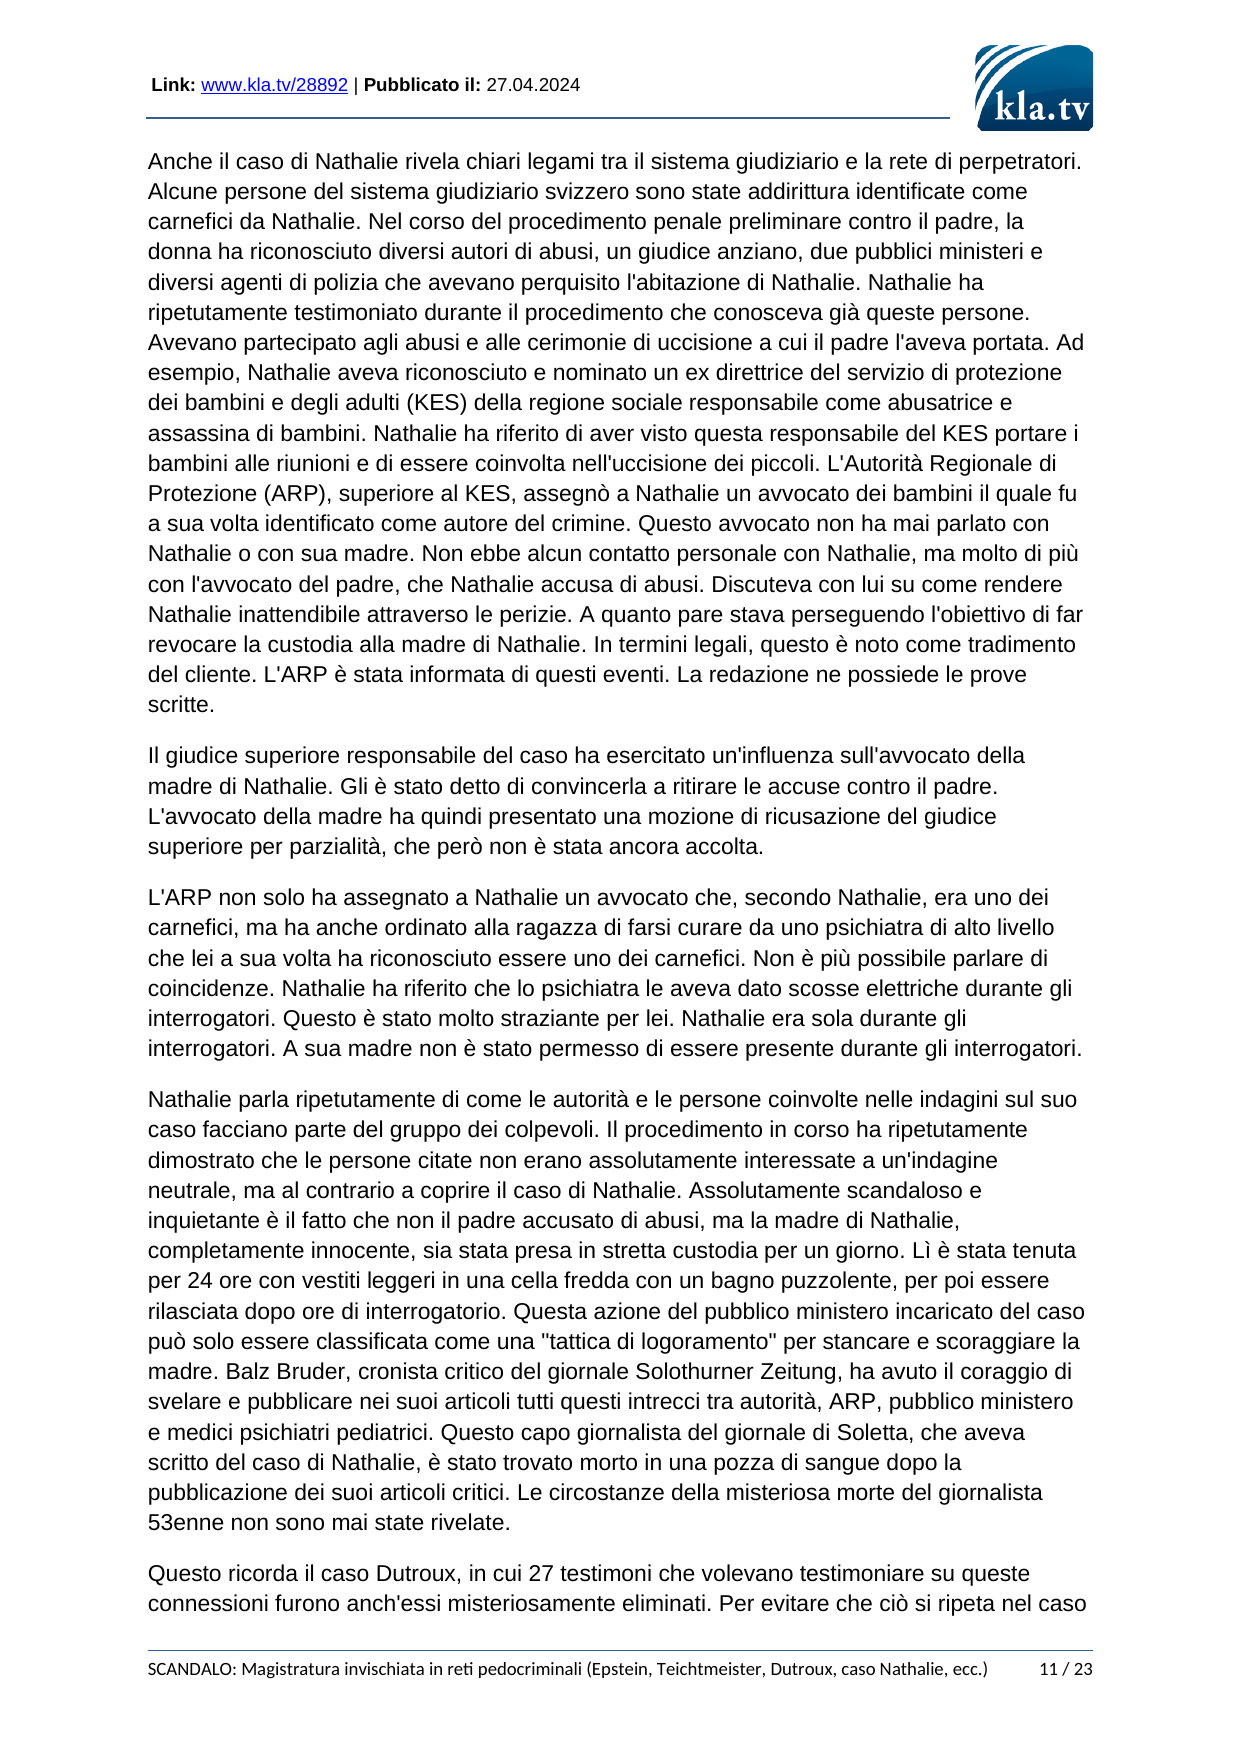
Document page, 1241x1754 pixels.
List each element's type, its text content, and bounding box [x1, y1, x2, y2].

picture [1084, 45, 1093, 51]
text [148, 1560, 1093, 1617]
picture [974, 45, 1093, 130]
text Il giudice superiore responsabile del caso ha esercitato un'influenza sull'avvocato della madre di Nathalie. Gli è stato detto di convincerla a ritirare le accuse contro il padre. L'avvocato della madre ha quindi presentato una mozione di ricusazione del giudice superiore per parzialità, che però non è stata ancora accolta. [148, 742, 1093, 859]
text L'ARP non solo ha assegnato a Nathalie un avvocato che, secondo Nathalie, era uno dei carnefici, ma ha anche ordinato alla ragazza di farsi curare da uno psichiatra di alto livello che lei a sua volta ha riconosciuto essere uno dei carnefici. Non è più possibile parlare di coincidenze. Nathalie ha riferito che lo psichiatra le aveva dato scosse elettriche durante gli interrogatori. Questo è stato molto straziante per lei. Nathalie era sola durante gli interrogatori. A sua madre non è stato permesso di essere presente durante gli interrogatori. [148, 884, 1093, 1061]
text Nathalie parla ripetutamente di come le autorità e le persone coinvolte nelle indagini sul suo caso facciano parte del gruppo dei colpevoli. Il procedimento in corso ha ripetutamente dimostrato che le persone citate non erano assolutamente interessate a un'indagine neutrale, ma al contrario a coprire il caso di Nathalie. Assolutamente scandaloso e inquietante è il fatto che non il padre accusato di abusi, ma la madre di Nathalie, completamente innocente, sia stata presa in stretta custodia per un giorno. Lì è stata tenuta per 24 ore con vestiti leggeri in una cella fredda con un bagno puzzolente, per poi essere rilasciata dopo ore di interrogatorio. Questa azione del pubblico ministero incaricato del caso può solo essere classificata come una "tattica di logoramento" per stancare e scoraggiare la madre. Balz Bruder, cronista critico del giornale Solothurner Zeitung, ha avuto il coraggio di svelare e pubblicare nei suoi articoli tutti questi intrecci tra autorità, ARP, pubblico ministero e medici psichiatri pediatrici. Questo capo giornalista del giornale di Soletta, che aveva scritto del caso di Nathalie, è stato trovato morto in una pozza di sangue dopo la pubblicazione dei suoi articoli critici. Le circostanze della misteriosa morte del giornalista 53enne non sono mai state rivelate. [148, 1086, 1093, 1535]
text Anche il caso di Nathalie rivela chiari legami tra il sistema giudiziario e la rete di perpetratori. Alcune persone del sistema giudiziario svizzero sono state addirittura identificate come carnefici da Nathalie. Nel corso del procedimento penale preliminare contro il padre, la donna ha riconosciuto diversi autori di abusi, un giudice anziano, due pubblici ministeri e diversi agenti di polizia che avevano perquisito l'abitazione di Nathalie. Nathalie ha ripetutamente testimoniato durante il procedimento che conosceva già queste persone. Avevano partecipato agli abusi e alle cerimonie di uccisione a cui il padre l'aveva portata. Ad esempio, Nathalie aveva riconosciuto e nominato un ex direttrice del servizio di protezione dei bambini e degli adulti (KES) della regione sociale responsabile come abusatrice e assassina di bambini. Nathalie ha riferito di aver visto questa responsabile del KES portare i bambini alle riunioni e di essere coinvolta nell'uccisione dei piccoli. L'Autorità Regionale di Protezione (ARP), superiore al KES, assegnò a Nathalie un avvocato dei bambini il quale fu a sua volta identificato come autore del crimine. Questo avvocato non ha mai parlato con Nathalie o con sua madre. Non ebbe alcun contatto personale con Nathalie, ma molto di più con l'avvocato del padre, che Nathalie accusa di abusi. Discuteva con lui su come rendere Nathalie inattendibile attraverso le perizie. A quanto pare stava perseguendo l'obiettivo di far revocare la custodia alla madre di Nathalie. In termini legali, questo è noto come tradimento del cliente. L'ARP è stata informata di questi eventi. La redazione ne possiede le prove scritte. [148, 148, 1093, 718]
